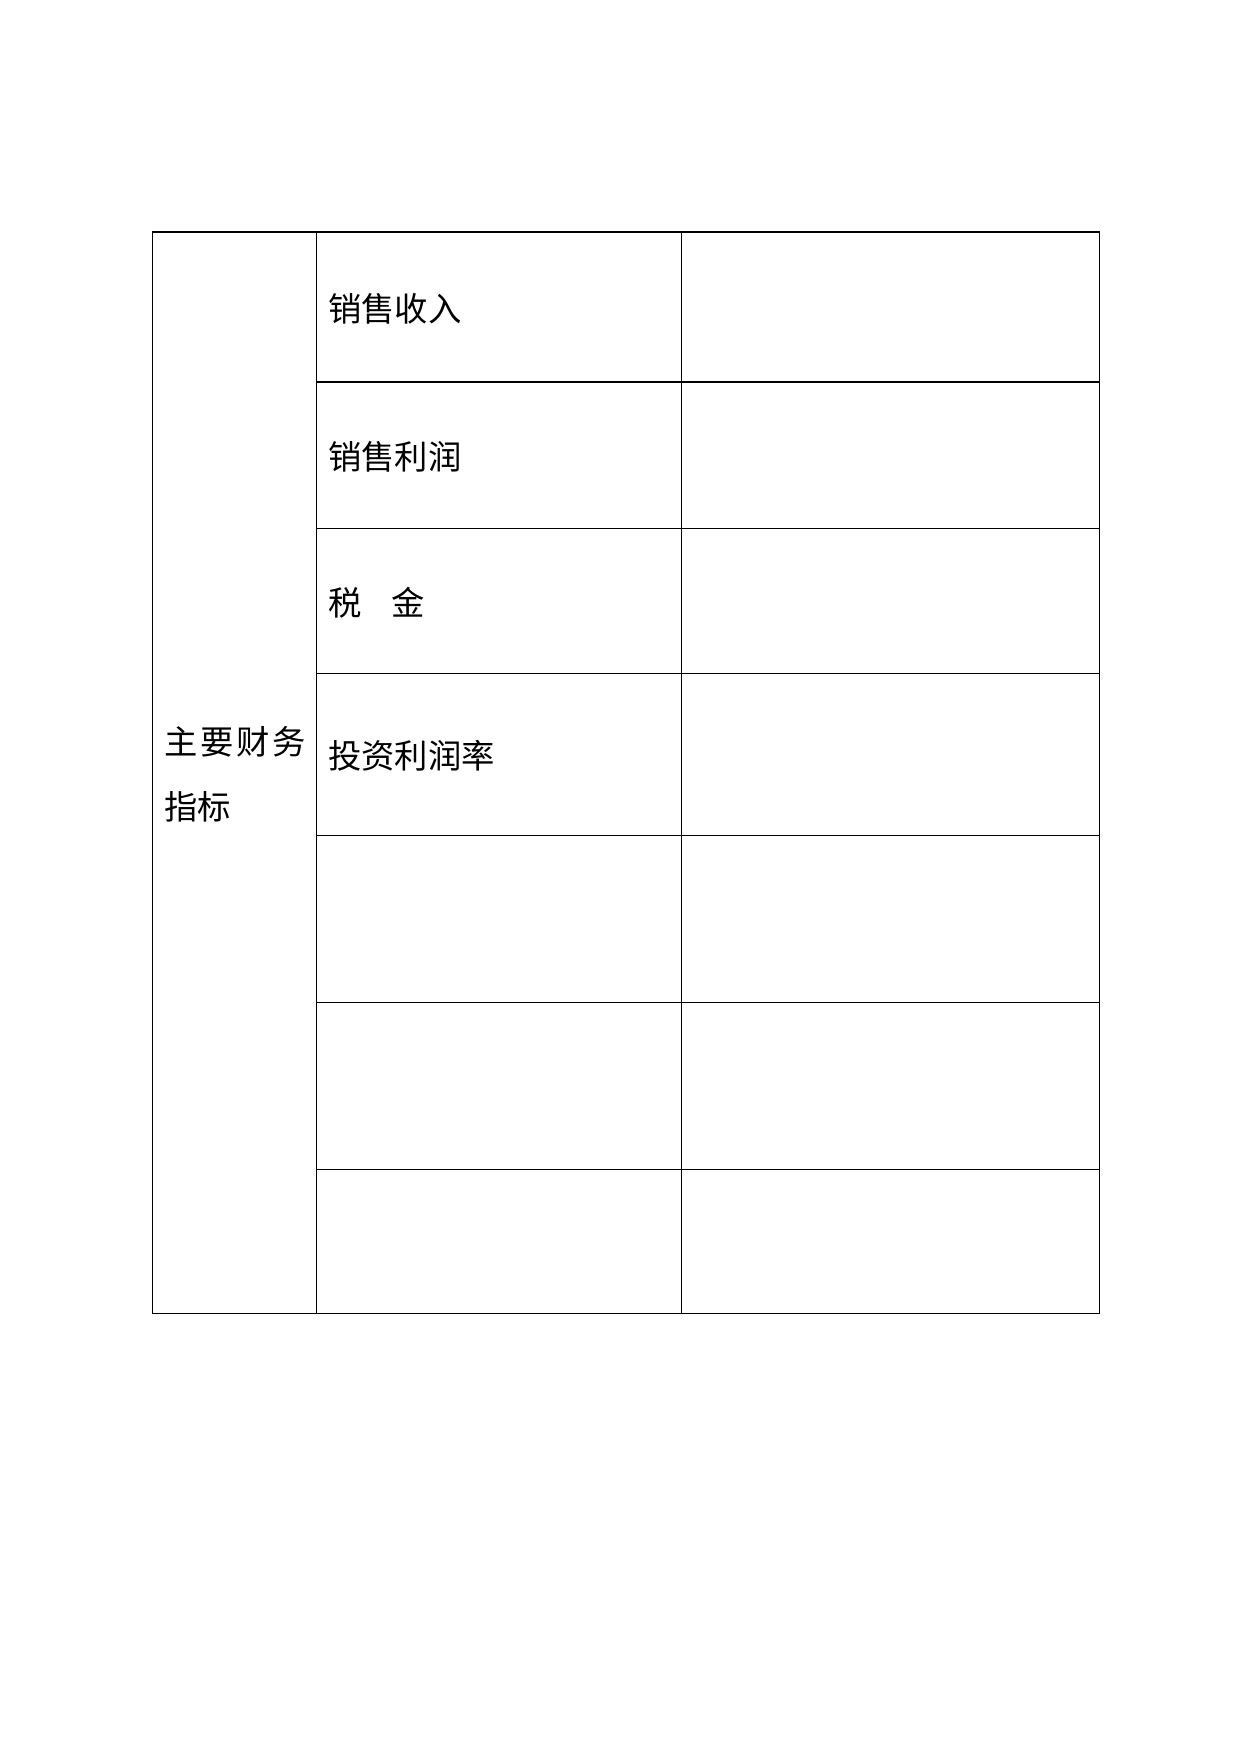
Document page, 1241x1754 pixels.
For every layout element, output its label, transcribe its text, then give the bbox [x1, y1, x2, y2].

table_cell [317, 1170, 681, 1313]
table_header 主要财务指标 [153, 233, 316, 1313]
table_cell [317, 1003, 681, 1169]
table_cell [682, 1170, 1099, 1313]
table_header 销售收入 [317, 233, 681, 381]
table_cell [682, 383, 1099, 527]
table_cell [682, 836, 1099, 1002]
table_header [682, 233, 1099, 381]
table_cell 税 金 [317, 529, 681, 673]
table_cell [682, 529, 1099, 673]
table_cell 销售利润 [317, 383, 681, 527]
table_cell [682, 674, 1099, 835]
table_cell [682, 1003, 1099, 1169]
table_cell [317, 836, 681, 1002]
table_cell 投资利润率 [317, 674, 681, 835]
